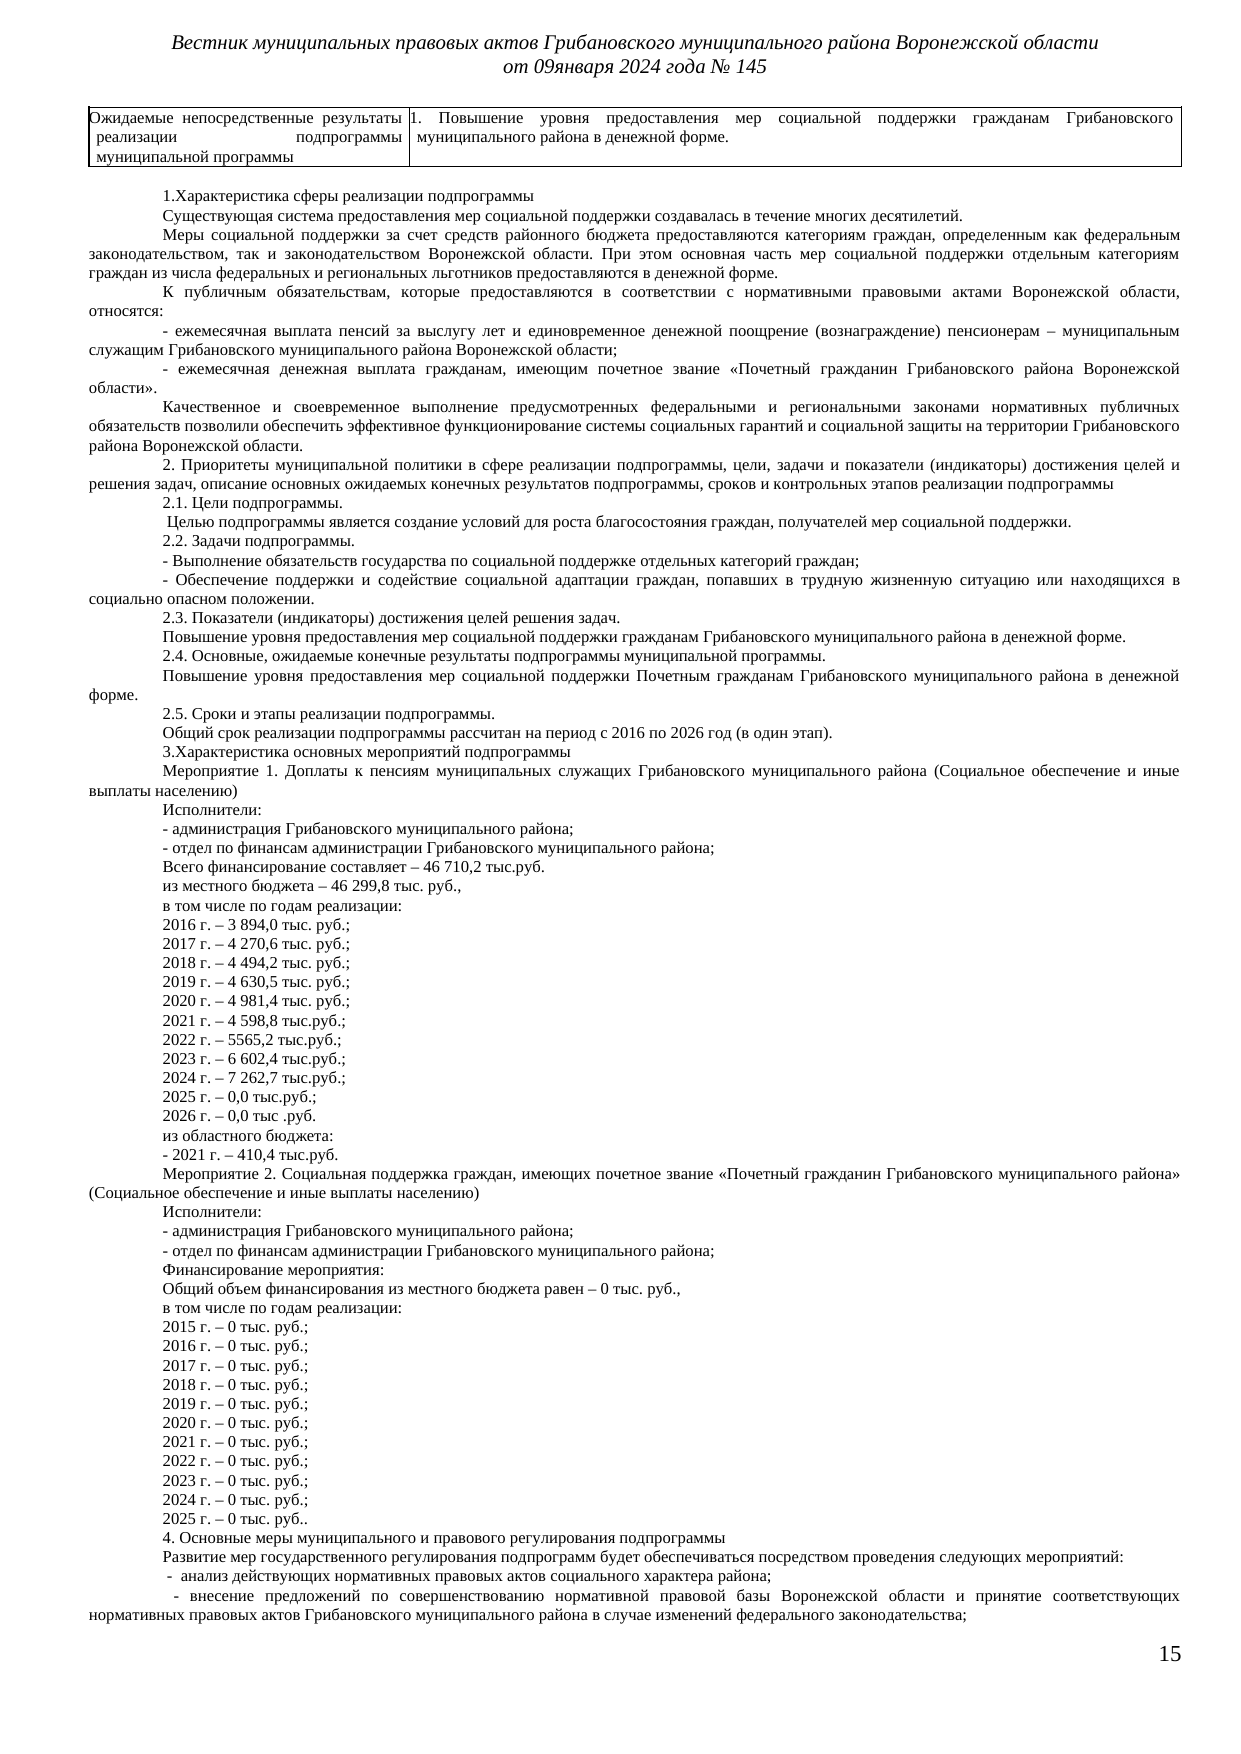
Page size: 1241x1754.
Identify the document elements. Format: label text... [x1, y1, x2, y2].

text Общий срок реализации подпрограммы рассчитан на период с 2016 по 2026 год (в один этап). [89, 723, 1181, 742]
text 2020 г. – 4 981,4 тыс. руб.; [89, 991, 1181, 1010]
text - администрация Грибановского муниципального района; [89, 819, 1181, 838]
text 2.3. Показатели (индикаторы) достижения целей решения задач. [89, 608, 1181, 627]
text Всего финансирование составляет – 46 710,2 тыс.руб. [89, 857, 1181, 876]
text 2015 г. – 0 тыс. руб.; [89, 1317, 1181, 1336]
text 2024 г. – 7 262,7 тыс.руб.; [89, 1068, 1181, 1087]
text Существующая система предоставления мер социальной поддержки создавалась в течение многих десятилетий. [89, 205, 1181, 224]
text 2022 г. – 5565,2 тыс.руб.; [89, 1029, 1181, 1049]
text 2.4. Основные, ожидаемые конечные результаты подпрограммы муниципальной программы. [89, 646, 1181, 665]
text 2025 г. – 0 тыс. руб.. [89, 1509, 1181, 1528]
text - анализ действующих нормативных правовых актов социального характера района; [89, 1566, 1181, 1585]
text из местного бюджета – 46 299,8 тыс. руб., [89, 876, 1181, 895]
text - Обеспечение поддержки и содействие социальной адаптации граждан, попавших в трудную жизненную ситуацию или находящихся в социально опасном положении. [89, 569, 1181, 608]
text 2019 г. – 0 тыс. руб.; [89, 1394, 1181, 1413]
text 2026 г. – 0,0 тыс .руб. [89, 1106, 1181, 1125]
text - ежемесячная выплата пенсий за выслугу лет и единовременное денежной поощрение (вознаграждение) пенсионерам – муниципальным служащим Грибановского муниципального района Воронежской области; [89, 320, 1181, 359]
text 2021 г. – 4 598,8 тыс.руб.; [89, 1010, 1181, 1029]
text Мероприятие 1. Доплаты к пенсиям муниципальных служащих Грибановского муниципального района (Социальное обеспечение и иные выплаты населению) [89, 761, 1181, 799]
text - 2021 г. – 410,4 тыс.руб. [89, 1144, 1181, 1164]
text в том числе по годам реализации: [89, 895, 1181, 914]
text в том числе по годам реализации: [89, 1298, 1181, 1317]
text 2023 г. – 0 тыс. руб.; [89, 1470, 1181, 1489]
text 2017 г. – 4 270,6 тыс. руб.; [89, 934, 1181, 953]
text - Выполнение обязательств государства по социальной поддержке отдельных категорий граждан; [89, 550, 1181, 569]
text - отдел по финансам администрации Грибановского муниципального района; [89, 838, 1181, 857]
text 2020 г. – 0 тыс. руб.; [89, 1413, 1181, 1432]
text Исполнители: [89, 1202, 1181, 1221]
text - отдел по финансам администрации Грибановского муниципального района; [89, 1240, 1181, 1259]
text Мероприятие 2. Социальная поддержка граждан, имеющих почетное звание «Почетный гражданин Грибановского муниципального района» (Социальное обеспечение и иные выплаты населению) [89, 1164, 1181, 1202]
text 2025 г. – 0,0 тыс.руб.; [89, 1087, 1181, 1106]
text - ежемесячная денежная выплата гражданам, имеющим почетное звание «Почетный гражданин Грибановского района Воронежской области». [89, 359, 1181, 397]
text из областного бюджета: [89, 1125, 1181, 1144]
table_cell 1. Повышение уровня предоставления мер социальной поддержки гражданам Грибановского муниципального района в денежной форме. [410, 108, 1181, 166]
text Качественное и своевременное выполнение предусмотренных федеральными и региональными законами нормативных публичных обязательств позволили обеспечить эффективное функционирование системы социальных гарантий и социальной защиты на территории Грибановского района Воронежской области. [89, 397, 1181, 454]
text 2024 г. – 0 тыс. руб.; [89, 1489, 1181, 1509]
text 2021 г. – 0 тыс. руб.; [89, 1432, 1181, 1451]
text 2.1. Цели подпрограммы. [89, 493, 1181, 512]
text Повышение уровня предоставления мер социальной поддержки Почетным гражданам Грибановского муниципального района в денежной форме. [89, 665, 1181, 704]
text Общий объем финансирования из местного бюджета равен – 0 тыс. руб., [89, 1279, 1181, 1298]
text Исполнители: [89, 799, 1181, 819]
text 2019 г. – 4 630,5 тыс. руб.; [89, 972, 1181, 991]
text 2018 г. – 4 494,2 тыс. руб.; [89, 953, 1181, 972]
text Финансирование мероприятия: [89, 1259, 1181, 1279]
text 2.2. Задачи подпрограммы. [89, 531, 1181, 550]
text К публичным обязательствам, которые предоставляются в соответствии с нормативными правовыми актами Воронежской области, относятся: [89, 282, 1181, 320]
text Целью подпрограммы является создание условий для роста благосостояния граждан, получателей мер социальной поддержки. [89, 512, 1181, 531]
text 2023 г. – 6 602,4 тыс.руб.; [89, 1049, 1181, 1068]
text 3.Характеристика основных мероприятий подпрограммы [89, 742, 1181, 761]
text Повышение уровня предоставления мер социальной поддержки гражданам Грибановского муниципального района в денежной форме. [89, 627, 1181, 646]
text 2016 г. – 3 894,0 тыс. руб.; [89, 914, 1181, 934]
table_cell Ожидаемые непосредственные результаты реализации подпрограммы муниципальной программы [90, 108, 409, 166]
text 4. Основные меры муниципального и правового регулирования подпрограммы [89, 1528, 1181, 1547]
text - администрация Грибановского муниципального района; [89, 1221, 1181, 1240]
text 2017 г. – 0 тыс. руб.; [89, 1355, 1181, 1374]
text 2022 г. – 0 тыс. руб.; [89, 1451, 1181, 1470]
text - внесение предложений по совершенствованию нормативной правовой базы Воронежской области и принятие соответствующих нормативных правовых актов Грибановского муниципального района в случае изменений федерального законодательства; [89, 1585, 1181, 1624]
text Развитие мер государственного регулирования подпрограмм будет обеспечиваться посредством проведения следующих мероприятий: [89, 1547, 1181, 1566]
text 2018 г. – 0 тыс. руб.; [89, 1374, 1181, 1394]
text 2. Приоритеты муниципальной политики в сфере реализации подпрограммы, цели, задачи и показатели (индикаторы) достижения целей и решения задач, описание основных ожидаемых конечных результатов подпрограммы, сроков и контрольных этапов реализации подпрограммы [89, 454, 1181, 493]
text Меры социальной поддержки за счет средств районного бюджета предоставляются категориям граждан, определенным как федеральным законодательством, так и законодательством Воронежской области. При этом основная часть мер социальной поддержки отдельным категориям граждан из числа федеральных и региональных льготников предоставляются в денежной форме. [89, 224, 1181, 282]
text 1.Характеристика сферы реализации подпрограммы [89, 186, 1181, 205]
text 2.5. Сроки и этапы реализации подпрограммы. [89, 704, 1181, 723]
text 2016 г. – 0 тыс. руб.; [89, 1336, 1181, 1355]
